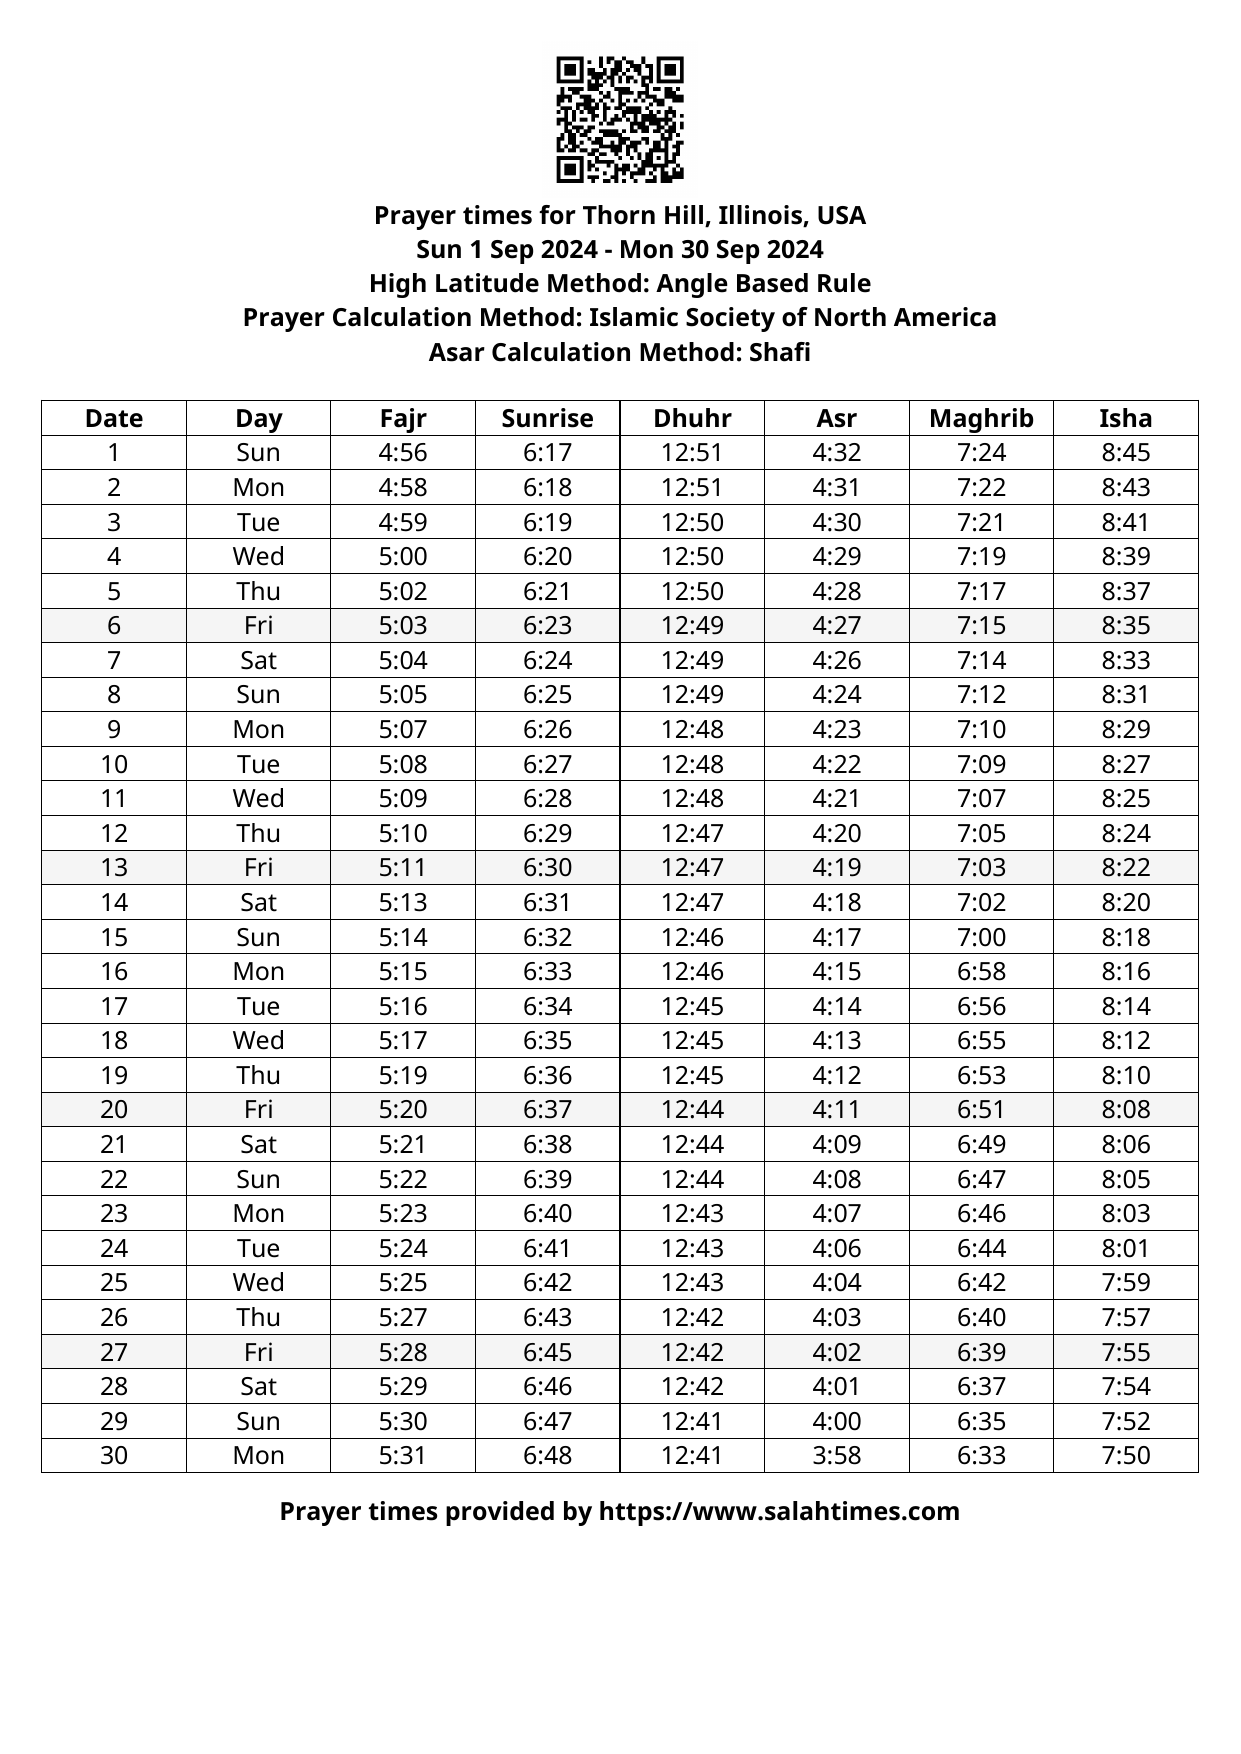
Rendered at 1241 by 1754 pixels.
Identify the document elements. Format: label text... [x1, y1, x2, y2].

table_header Sunrise [476, 401, 619, 434]
table_cell 5:19 [331, 1058, 475, 1092]
table_cell 7:14 [910, 643, 1053, 677]
table_cell 6:44 [910, 1231, 1053, 1264]
table_cell 5:28 [331, 1335, 475, 1368]
table_cell 6:45 [476, 1335, 619, 1368]
table_cell Tue [187, 747, 330, 780]
table_cell 8:03 [1054, 1196, 1198, 1230]
table_cell 12:46 [621, 920, 764, 953]
table_cell 7:22 [910, 470, 1053, 504]
table_cell 3 [42, 505, 186, 538]
text Asar Calculation Method: Shafi [42, 334, 1198, 368]
table_cell Thu [187, 1058, 330, 1092]
table_cell 4:15 [765, 954, 909, 988]
table_cell 8:25 [1054, 781, 1198, 815]
table_cell Thu [187, 816, 330, 849]
table_cell 7:02 [910, 885, 1053, 919]
table_cell 5:25 [331, 1266, 475, 1299]
table_header Asr [765, 401, 909, 434]
table_cell 5:08 [331, 747, 475, 780]
table_cell 16 [42, 954, 186, 988]
table_cell 4:07 [765, 1196, 909, 1230]
table_cell 4:26 [765, 643, 909, 677]
table_cell Wed [187, 1024, 330, 1057]
table_cell 6:18 [476, 470, 619, 504]
table_cell 18 [42, 1024, 186, 1057]
table_cell 4:11 [765, 1093, 909, 1126]
table_cell 5:09 [331, 781, 475, 815]
table_cell 7:59 [1054, 1266, 1198, 1299]
table_cell 8:39 [1054, 539, 1198, 573]
table_cell 12:42 [621, 1300, 764, 1334]
table_cell 6:56 [910, 989, 1053, 1022]
table_cell 7:09 [910, 747, 1053, 780]
table_cell 12:42 [621, 1369, 764, 1403]
table_cell 6:17 [476, 436, 619, 469]
table_cell 7:57 [1054, 1300, 1198, 1334]
table_cell 12:51 [621, 470, 764, 504]
table_cell Sun [187, 1404, 330, 1437]
table_cell 5:15 [331, 954, 475, 988]
table_cell 7:21 [910, 505, 1053, 538]
table_cell 7:54 [1054, 1369, 1198, 1403]
text Prayer times for Thorn Hill, Illinois, USA [42, 198, 1198, 232]
table_cell 5:22 [331, 1162, 475, 1195]
table_cell 12:49 [621, 643, 764, 677]
table_cell 6:23 [476, 609, 619, 642]
table_cell 11 [42, 781, 186, 815]
table_header Fajr [331, 401, 475, 434]
table_cell 4:03 [765, 1300, 909, 1334]
table_cell 12:50 [621, 574, 764, 607]
table_cell 30 [42, 1439, 186, 1472]
table_cell 5:10 [331, 816, 475, 849]
table_cell 6:51 [910, 1093, 1053, 1126]
table_cell 6:35 [476, 1024, 619, 1057]
table_cell 4:14 [765, 989, 909, 1022]
table_cell Fri [187, 1335, 330, 1368]
table_cell 1 [42, 436, 186, 469]
table_cell 4:13 [765, 1024, 909, 1057]
table_cell 5:07 [331, 712, 475, 746]
table_cell 8:05 [1054, 1162, 1198, 1195]
table_cell 6:58 [910, 954, 1053, 988]
table_cell 4:08 [765, 1162, 909, 1195]
table_cell 5:04 [331, 643, 475, 677]
table_cell 6:33 [476, 954, 619, 988]
table_cell 8:33 [1054, 643, 1198, 677]
table_cell 8:16 [1054, 954, 1198, 988]
table_cell 12:48 [621, 781, 764, 815]
table_cell 20 [42, 1093, 186, 1126]
table_cell 7:10 [910, 712, 1053, 746]
table_cell 24 [42, 1231, 186, 1264]
table_cell 5:16 [331, 989, 475, 1022]
table_cell 12:44 [621, 1127, 764, 1161]
table_cell 6:25 [476, 678, 619, 711]
table_cell Fri [187, 851, 330, 884]
table_cell 7:12 [910, 678, 1053, 711]
table_cell 13 [42, 851, 186, 884]
table_cell 6:32 [476, 920, 619, 953]
table_cell 4 [42, 539, 186, 573]
table_cell 7:19 [910, 539, 1053, 573]
table_cell 12 [42, 816, 186, 849]
table_cell 15 [42, 920, 186, 953]
table_cell 8:35 [1054, 609, 1198, 642]
table_cell 25 [42, 1266, 186, 1299]
table_cell 6:41 [476, 1231, 619, 1264]
table_cell 10 [42, 747, 186, 780]
table_cell 12:45 [621, 1024, 764, 1057]
table_cell 7:07 [910, 781, 1053, 815]
table_cell 6:42 [476, 1266, 619, 1299]
table_cell 8:31 [1054, 678, 1198, 711]
table_cell Sat [187, 643, 330, 677]
table_cell 6:30 [476, 851, 619, 884]
table_cell 6:34 [476, 989, 619, 1022]
table_cell 5:29 [331, 1369, 475, 1403]
table_cell 12:49 [621, 609, 764, 642]
table_cell 6:42 [910, 1266, 1053, 1299]
table_cell 6:38 [476, 1127, 619, 1161]
table_cell 8:20 [1054, 885, 1198, 919]
table_cell 22 [42, 1162, 186, 1195]
table_header Isha [1054, 401, 1198, 434]
table_cell Wed [187, 1266, 330, 1299]
table_cell 21 [42, 1127, 186, 1161]
table_cell 12:48 [621, 747, 764, 780]
table_cell 5:11 [331, 851, 475, 884]
table_cell 4:17 [765, 920, 909, 953]
table_cell 6:20 [476, 539, 619, 573]
table_cell 23 [42, 1196, 186, 1230]
table_cell Wed [187, 781, 330, 815]
table_cell 12:43 [621, 1266, 764, 1299]
table_cell 6:53 [910, 1058, 1053, 1092]
table_cell 4:27 [765, 609, 909, 642]
table_cell 6:24 [476, 643, 619, 677]
table_cell 12:45 [621, 989, 764, 1022]
table_cell 12:41 [621, 1404, 764, 1437]
table_cell Sat [187, 885, 330, 919]
table_cell 6:49 [910, 1127, 1053, 1161]
table_cell 27 [42, 1335, 186, 1368]
table_cell 4:09 [765, 1127, 909, 1161]
table_cell 5:23 [331, 1196, 475, 1230]
table_cell Fri [187, 609, 330, 642]
table_cell 7:00 [910, 920, 1053, 953]
table_cell 4:06 [765, 1231, 909, 1264]
table_cell 6:47 [476, 1404, 619, 1437]
table_cell 12:43 [621, 1231, 764, 1264]
table_cell 6:27 [476, 747, 619, 780]
table_cell 4:02 [765, 1335, 909, 1368]
table_cell 6:39 [910, 1335, 1053, 1368]
table_cell 6:46 [476, 1369, 619, 1403]
table_cell 4:21 [765, 781, 909, 815]
picture [542, 41, 699, 198]
table_header Date [42, 401, 186, 434]
table_cell 4:22 [765, 747, 909, 780]
table_cell Sun [187, 1162, 330, 1195]
table_cell 7:24 [910, 436, 1053, 469]
table_cell 17 [42, 989, 186, 1022]
table_cell 5:02 [331, 574, 475, 607]
table_cell 5 [42, 574, 186, 607]
table_cell 12:47 [621, 885, 764, 919]
table_cell 12:50 [621, 505, 764, 538]
text Sun 1 Sep 2024 - Mon 30 Sep 2024 [42, 232, 1198, 266]
table_cell Mon [187, 470, 330, 504]
table_cell Fri [187, 1093, 330, 1126]
table_cell 12:44 [621, 1162, 764, 1195]
table_cell Tue [187, 989, 330, 1022]
table_cell Wed [187, 539, 330, 573]
table_cell Mon [187, 1439, 330, 1472]
table_cell 3:58 [765, 1439, 909, 1472]
table_cell 8:27 [1054, 747, 1198, 780]
table_cell 6:55 [910, 1024, 1053, 1057]
table_cell 4:56 [331, 436, 475, 469]
table_cell Tue [187, 1231, 330, 1264]
table_cell Mon [187, 712, 330, 746]
table_cell 4:20 [765, 816, 909, 849]
table_cell 12:50 [621, 539, 764, 573]
table_cell 5:03 [331, 609, 475, 642]
table_cell 12:46 [621, 954, 764, 988]
table_cell 5:20 [331, 1093, 475, 1126]
table_cell 5:13 [331, 885, 475, 919]
table_cell 2 [42, 470, 186, 504]
table_cell 5:27 [331, 1300, 475, 1334]
table_cell 6:29 [476, 816, 619, 849]
table_cell 8:01 [1054, 1231, 1198, 1264]
table_cell 6:48 [476, 1439, 619, 1472]
table_cell 6:36 [476, 1058, 619, 1092]
table_cell 8 [42, 678, 186, 711]
table_cell 8:43 [1054, 470, 1198, 504]
table_cell 7:03 [910, 851, 1053, 884]
table_header Maghrib [910, 401, 1053, 434]
table_cell 4:12 [765, 1058, 909, 1092]
table_header Dhuhr [621, 401, 764, 434]
table_cell 8:29 [1054, 712, 1198, 746]
table_cell 8:10 [1054, 1058, 1198, 1092]
table_cell 4:59 [331, 505, 475, 538]
table_cell Mon [187, 954, 330, 988]
table_cell 4:19 [765, 851, 909, 884]
table_cell 8:08 [1054, 1093, 1198, 1126]
table_cell 4:04 [765, 1266, 909, 1299]
table_cell 12:49 [621, 678, 764, 711]
table_cell 29 [42, 1404, 186, 1437]
table_cell 5:05 [331, 678, 475, 711]
table_cell 4:28 [765, 574, 909, 607]
table_cell 6:47 [910, 1162, 1053, 1195]
table_cell 5:30 [331, 1404, 475, 1437]
table_cell 4:30 [765, 505, 909, 538]
table_cell 4:18 [765, 885, 909, 919]
table_cell 8:45 [1054, 436, 1198, 469]
table_cell 12:41 [621, 1439, 764, 1472]
table_cell 14 [42, 885, 186, 919]
table_cell 4:00 [765, 1404, 909, 1437]
table_cell 12:42 [621, 1335, 764, 1368]
table_cell Mon [187, 1196, 330, 1230]
table_cell 5:14 [331, 920, 475, 953]
table_cell 7:15 [910, 609, 1053, 642]
table_cell 6:33 [910, 1439, 1053, 1472]
table_cell Thu [187, 1300, 330, 1334]
table_cell 28 [42, 1369, 186, 1403]
table_cell 4:29 [765, 539, 909, 573]
table_cell 12:51 [621, 436, 764, 469]
table_cell 19 [42, 1058, 186, 1092]
table_cell 6:37 [476, 1093, 619, 1126]
table_cell 8:12 [1054, 1024, 1198, 1057]
table_cell 5:31 [331, 1439, 475, 1472]
table_cell 12:45 [621, 1058, 764, 1092]
table_cell 6:40 [476, 1196, 619, 1230]
table_cell 8:37 [1054, 574, 1198, 607]
table_cell 12:43 [621, 1196, 764, 1230]
table_cell 4:24 [765, 678, 909, 711]
table_cell 12:47 [621, 816, 764, 849]
table_cell 4:32 [765, 436, 909, 469]
table_cell 5:24 [331, 1231, 475, 1264]
table_header Day [187, 401, 330, 434]
table_cell Tue [187, 505, 330, 538]
table_cell 12:44 [621, 1093, 764, 1126]
table_cell 6:46 [910, 1196, 1053, 1230]
table_cell 4:58 [331, 470, 475, 504]
table_cell 8:24 [1054, 816, 1198, 849]
table_cell 5:00 [331, 539, 475, 573]
table_cell 5:21 [331, 1127, 475, 1161]
table_cell 6:43 [476, 1300, 619, 1334]
table_cell 7:52 [1054, 1404, 1198, 1437]
table_cell Sun [187, 920, 330, 953]
table_cell 9 [42, 712, 186, 746]
text High Latitude Method: Angle Based Rule [42, 266, 1198, 300]
table_cell Sun [187, 678, 330, 711]
table_cell 7 [42, 643, 186, 677]
table_cell 6:31 [476, 885, 619, 919]
table_cell 6:35 [910, 1404, 1053, 1437]
table_cell 4:23 [765, 712, 909, 746]
table_cell 6:40 [910, 1300, 1053, 1334]
table_cell Sat [187, 1127, 330, 1161]
table_cell 6:28 [476, 781, 619, 815]
table_cell 5:17 [331, 1024, 475, 1057]
table_cell Sat [187, 1369, 330, 1403]
table_cell Thu [187, 574, 330, 607]
table_cell 26 [42, 1300, 186, 1334]
table_cell 6 [42, 609, 186, 642]
table_cell Sun [187, 436, 330, 469]
table_cell 4:31 [765, 470, 909, 504]
table_cell 8:22 [1054, 851, 1198, 884]
text Prayer Calculation Method: Islamic Society of North America [42, 300, 1198, 334]
table_cell 4:01 [765, 1369, 909, 1403]
table_cell 7:17 [910, 574, 1053, 607]
table_cell 6:37 [910, 1369, 1053, 1403]
table_cell 8:18 [1054, 920, 1198, 953]
table_cell 7:05 [910, 816, 1053, 849]
table_cell 7:55 [1054, 1335, 1198, 1368]
text Prayer times provided by https://www.salahtimes.com [42, 1494, 1198, 1528]
table_cell 12:48 [621, 712, 764, 746]
table_cell 7:50 [1054, 1439, 1198, 1472]
table_cell 12:47 [621, 851, 764, 884]
table_cell 8:41 [1054, 505, 1198, 538]
table_cell 6:21 [476, 574, 619, 607]
table_cell 6:19 [476, 505, 619, 538]
table_cell 8:14 [1054, 989, 1198, 1022]
table_cell 8:06 [1054, 1127, 1198, 1161]
table_cell 6:39 [476, 1162, 619, 1195]
table_cell 6:26 [476, 712, 619, 746]
